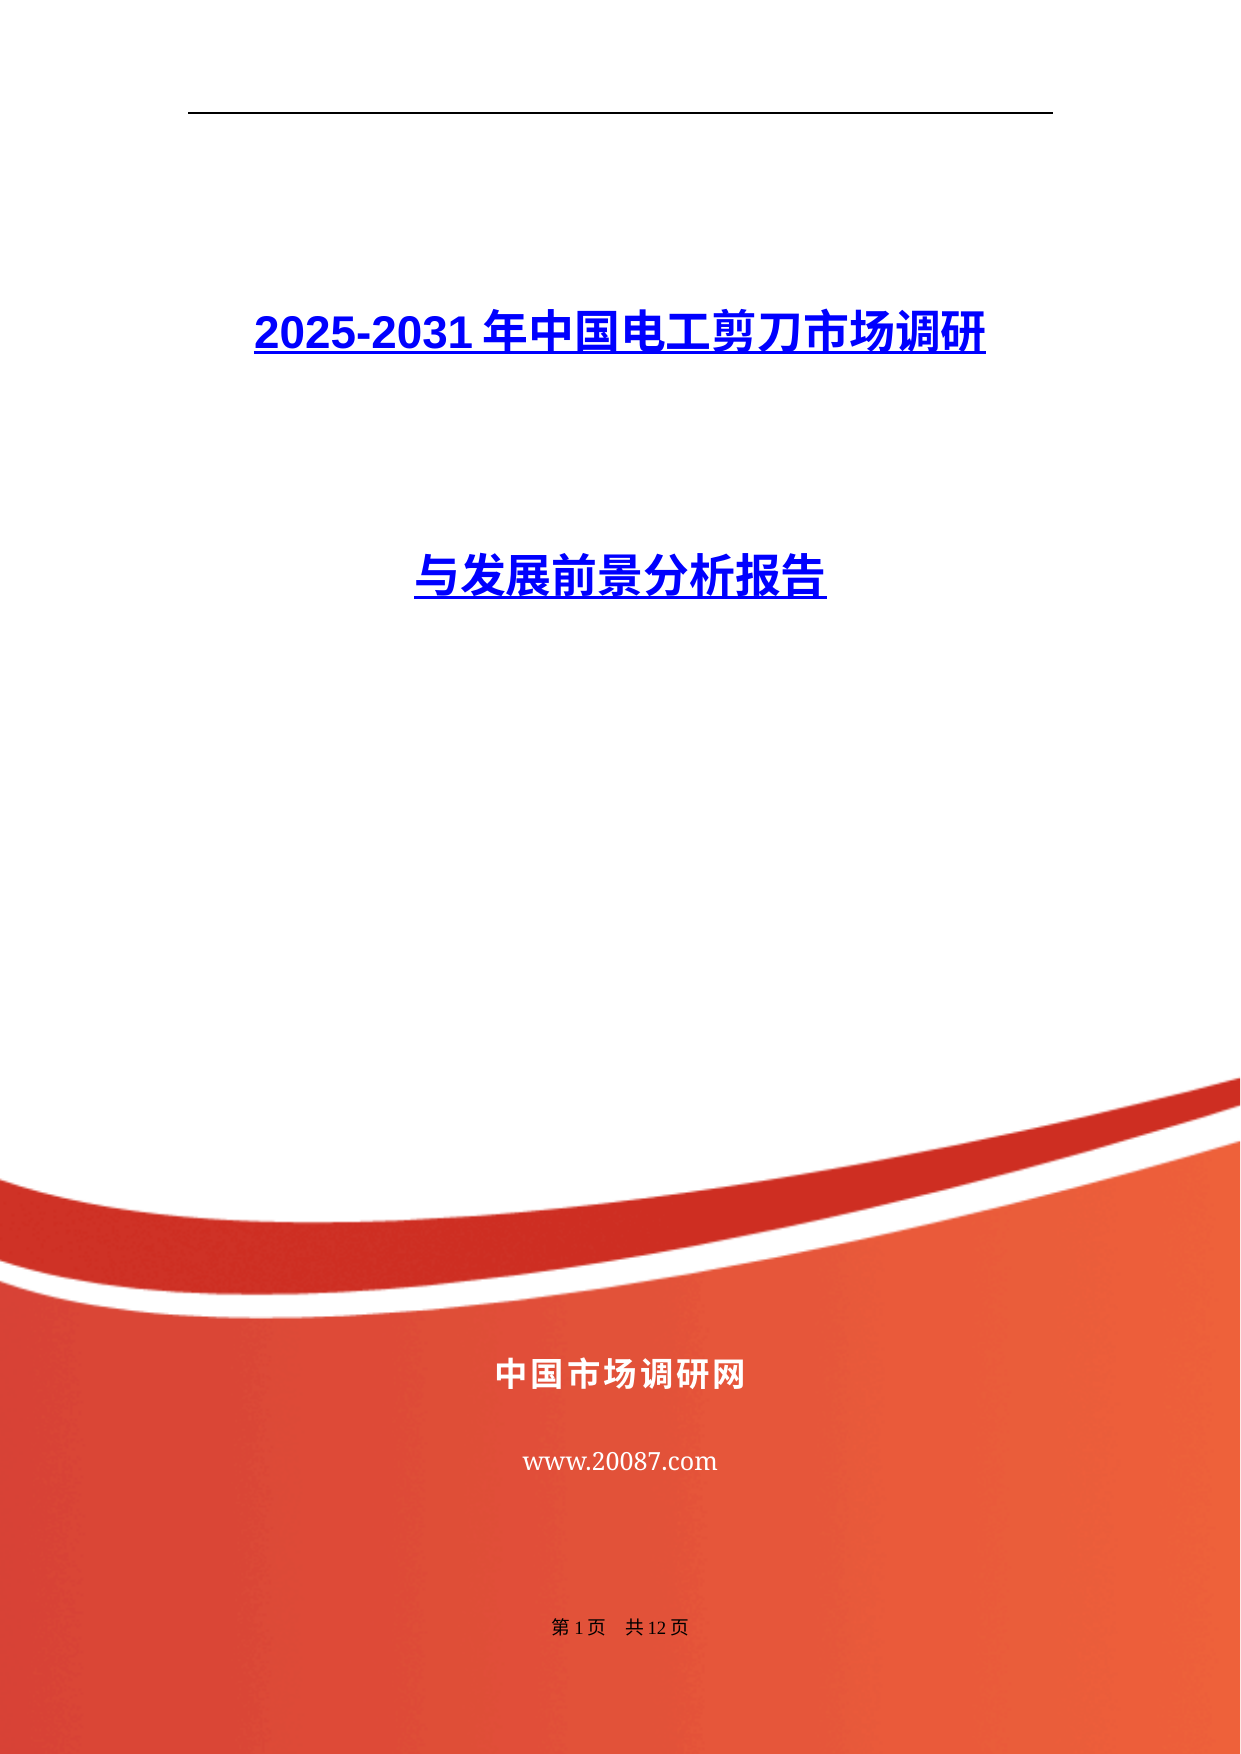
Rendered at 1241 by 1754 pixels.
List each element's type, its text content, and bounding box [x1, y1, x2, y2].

table_header 2025-2031年中国电工剪刀市场调研与发展前景分析报告 [188, 207, 1053, 773]
text www.20087.com [187, 1428, 1053, 1493]
picture [0, 1006, 1241, 1754]
subtitle 中国市场调研网 [187, 1339, 1053, 1404]
